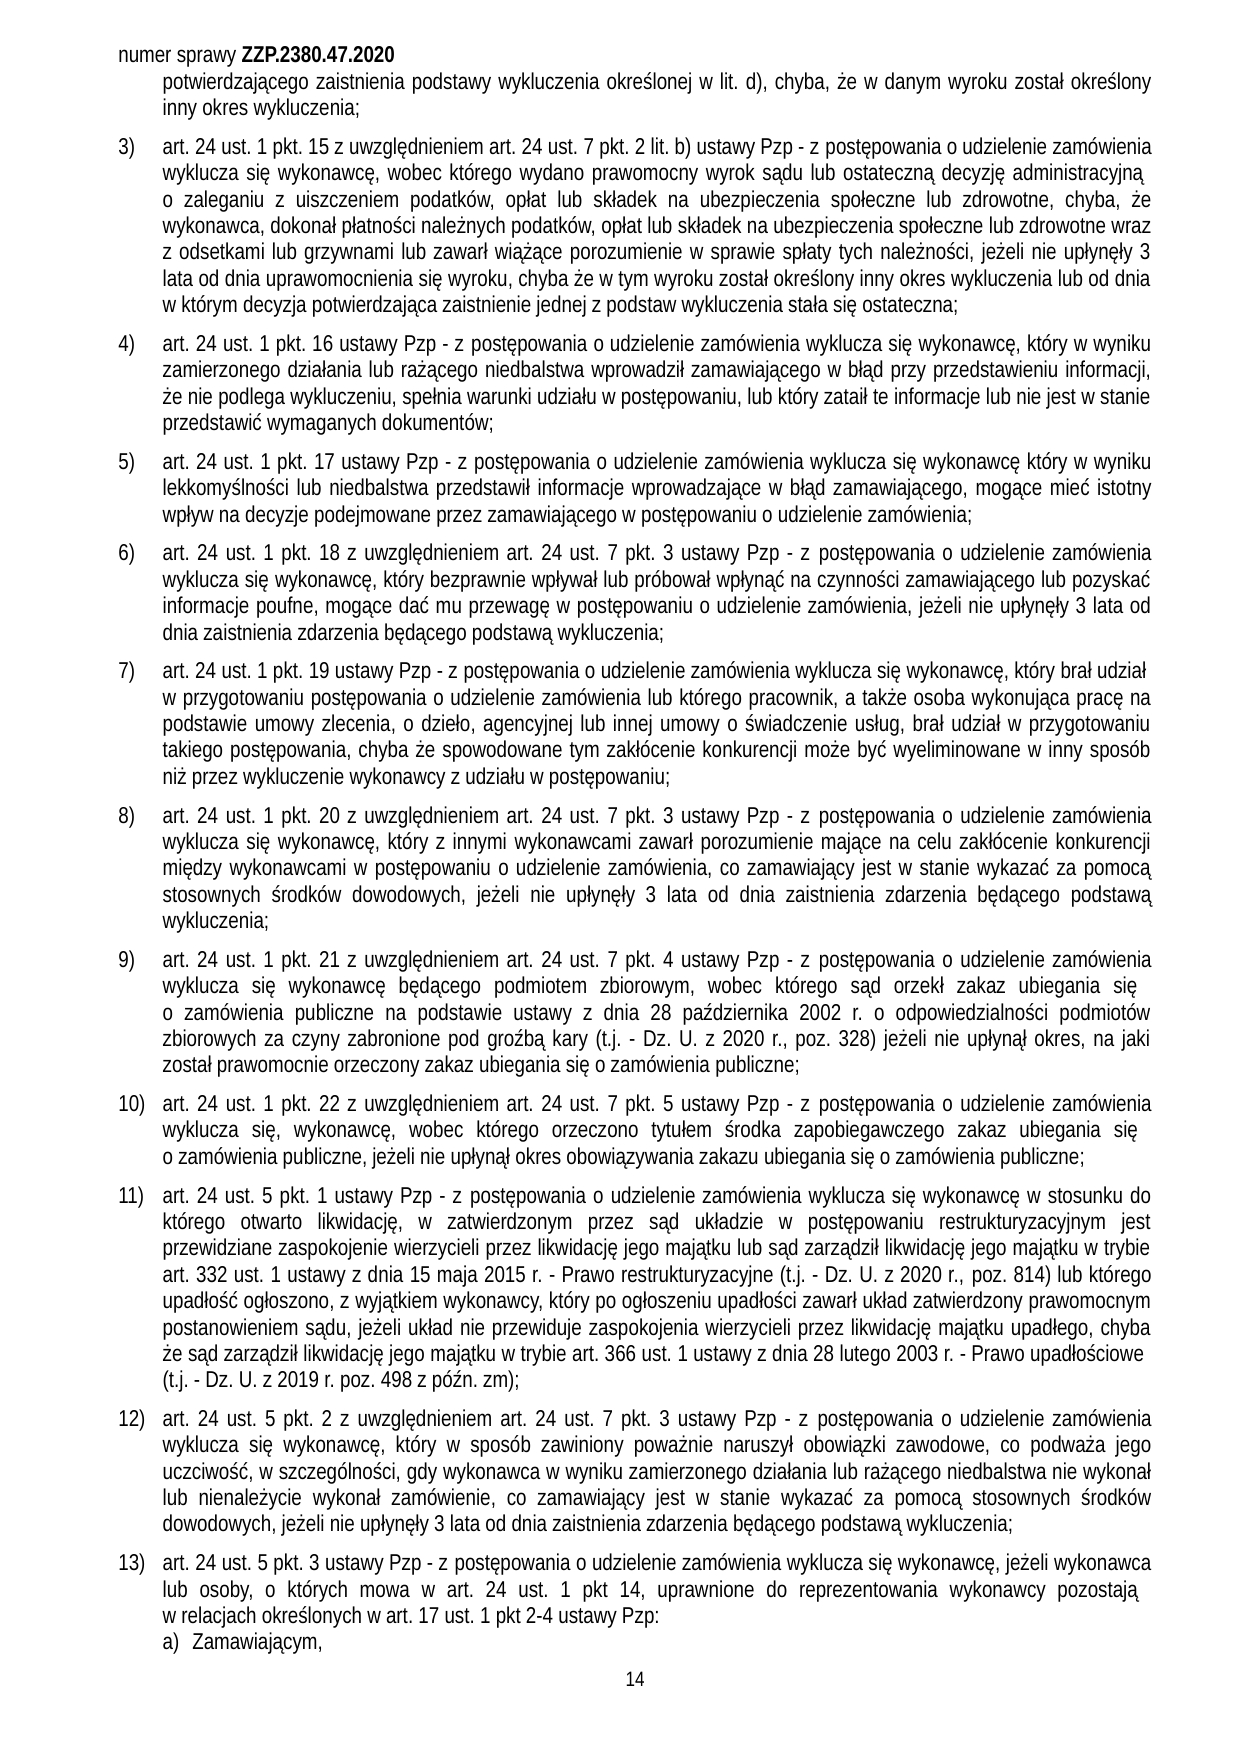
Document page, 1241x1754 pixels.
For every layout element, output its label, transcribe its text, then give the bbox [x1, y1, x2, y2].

list art. 24 ust. 1 pkt. 19 ustawy Pzp - z postępowania o udzielenie zamówienia wyklucza się wykonawcę, który brał udział w przygotowaniu postępowania o udzielenie zamówienia lub którego pracownik, a także osoba wykonująca pracę na podstawie umowy zlecenia, o dzieło, agencyjnej lub innej umowy o świadczenie usług, brał udział w przygotowaniu takiego postępowania, chyba że spowodowane tym zakłócenie konkurencji może być wyeliminowane w inny sposób niż przez wykluczenie wykonawcy z udziału w postępowaniu; [118, 657, 1152, 789]
list art. 24 ust. 1 pkt. 15 z uwzględnieniem art. 24 ust. 7 pkt. 2 lit. b) ustawy Pzp - z postępowania o udzielenie zamówienia wyklucza się wykonawcę, wobec którego wydano prawomocny wyrok sądu lub ostateczną decyzję administracyjną o zaleganiu z uiszczeniem podatków, opłat lub składek na ubezpieczenia społeczne lub zdrowotne, chyba, że wykonawca, dokonał płatności należnych podatków, opłat lub składek na ubezpieczenia społeczne lub zdrowotne wraz z odsetkami lub grzywnami lub zawarł wiążące porozumienie w sprawie spłaty tych należności, jeżeli nie upłynęły 3 lata od dnia uprawomocnienia się wyroku, chyba że w tym wyroku został określony inny okres wykluczenia lub od dnia w którym decyzja potwierdzająca zaistnienie jednej z podstaw wykluczenia stała się ostateczna; [118, 133, 1152, 317]
list art. 24 ust. 1 pkt. 22 z uwzględnieniem art. 24 ust. 7 pkt. 5 ustawy Pzp - z postępowania o udzielenie zamówienia wyklucza się, wykonawcę, wobec którego orzeczono tytułem środka zapobiegawczego zakaz ubiegania się o zamówienia publiczne, jeżeli nie upłynął okres obowiązywania zakazu ubiegania się o zamówienia publiczne; [118, 1090, 1152, 1169]
list art. 24 ust. 1 pkt. 21 z uwzględnieniem art. 24 ust. 7 pkt. 4 ustawy Pzp - z postępowania o udzielenie zamówienia wyklucza się wykonawcę będącego podmiotem zbiorowym, wobec którego sąd orzekł zakaz ubiegania się o zamówienia publiczne na podstawie ustawy z dnia 28 października 2002 r. o odpowiedzialności podmiotów zbiorowych za czyny zabronione pod groźbą kary (t.j. - Dz. U. z 2020 r., poz. 328) jeżeli nie upłynął okres, na jaki został prawomocnie orzeczony zakaz ubiegania się o zamówienia publiczne; [118, 946, 1152, 1078]
list Zamawiającym, [162, 1628, 1152, 1655]
list art. 24 ust. 1 pkt. 18 z uwzględnieniem art. 24 ust. 7 pkt. 3 ustawy Pzp - z postępowania o udzielenie zamówienia wyklucza się wykonawcę, który bezprawnie wpływał lub próbował wpłynąć na czynności zamawiającego lub pozyskać informacje poufne, mogące dać mu przewagę w postępowaniu o udzielenie zamówienia, jeżeli nie upłynęły 3 lata od dnia zaistnienia zdarzenia będącego podstawą wykluczenia; [118, 539, 1152, 645]
list art. 24 ust. 1 pkt. 17 ustawy Pzp - z postępowania o udzielenie zamówienia wyklucza się wykonawcę który w wyniku lekkomyślności lub niedbalstwa przedstawił informacje wprowadzające w błąd zamawiającego, mogące mieć istotny wpływ na decyzje podejmowane przez zamawiającego w postępowaniu o udzielenie zamówienia; [118, 448, 1152, 527]
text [162, 68, 1152, 120]
list art. 24 ust. 5 pkt. 1 ustawy Pzp - z postępowania o udzielenie zamówienia wyklucza się wykonawcę w stosunku do którego otwarto likwidację, w zatwierdzonym przez sąd układzie w postępowaniu restrukturyzacyjnym jest przewidziane zaspokojenie wierzycieli przez likwidację jego majątku lub sąd zarządził likwidację jego majątku w trybie art. 332 ust. 1 ustawy z dnia 15 maja 2015 r. - Prawo restrukturyzacyjne (t.j. - Dz. U. z 2020 r., poz. 814) lub którego upadłość ogłoszono, z wyjątkiem wykonawcy, który po ogłoszeniu upadłości zawarł układ zatwierdzony prawomocnym postanowieniem sądu, jeżeli układ nie przewiduje zaspokojenia wierzycieli przez likwidację majątku upadłego, chyba że sąd zarządził likwidację jego majątku w trybie art. 366 ust. 1 ustawy z dnia 28 lutego 2003 r. - Prawo upadłościowe (t.j. - Dz. U. z 2019 r. poz. 498 z późn. zm); [118, 1182, 1152, 1392]
list art. 24 ust. 5 pkt. 2 z uwzględnieniem art. 24 ust. 7 pkt. 3 ustawy Pzp - z postępowania o udzielenie zamówienia wyklucza się wykonawcę, który w sposób zawiniony poważnie naruszył obowiązki zawodowe, co podważa jego uczciwość, w szczególności, gdy wykonawca w wyniku zamierzonego działania lub rażącego niedbalstwa nie wykonał lub nienależycie wykonał zamówienie, co zamawiający jest w stanie wykazać za pomocą stosownych środków dowodowych, jeżeli nie upłynęły 3 lata od dnia zaistnienia zdarzenia będącego podstawą wykluczenia; [118, 1405, 1152, 1537]
list art. 24 ust. 5 pkt. 3 ustawy Pzp - z postępowania o udzielenie zamówienia wyklucza się wykonawcę, jeżeli wykonawca lub osoby, o których mowa w art. 24 ust. 1 pkt 14, uprawnione do reprezentowania wykonawcy pozostają w relacjach określonych w art. 17 ust. 1 pkt 2-4 ustawy Pzp: [118, 1549, 1152, 1628]
list art. 24 ust. 1 pkt. 16 ustawy Pzp - z postępowania o udzielenie zamówienia wyklucza się wykonawcę, który w wyniku zamierzonego działania lub rażącego niedbalstwa wprowadził zamawiającego w błąd przy przedstawieniu informacji, że nie podlega wykluczeniu, spełnia warunki udziału w postępowaniu, lub który zataił te informacje lub nie jest w stanie przedstawić wymaganych dokumentów; [118, 330, 1152, 435]
list art. 24 ust. 1 pkt. 20 z uwzględnieniem art. 24 ust. 7 pkt. 3 ustawy Pzp - z postępowania o udzielenie zamówienia wyklucza się wykonawcę, który z innymi wykonawcami zawarł porozumienie mające na celu zakłócenie konkurencji między wykonawcami w postępowaniu o udzielenie zamówienia, co zamawiający jest w stanie wykazać za pomocą stosownych środków dowodowych, jeżeli nie upłynęły 3 lata od dnia zaistnienia zdarzenia będącego podstawą wykluczenia; [118, 802, 1152, 933]
